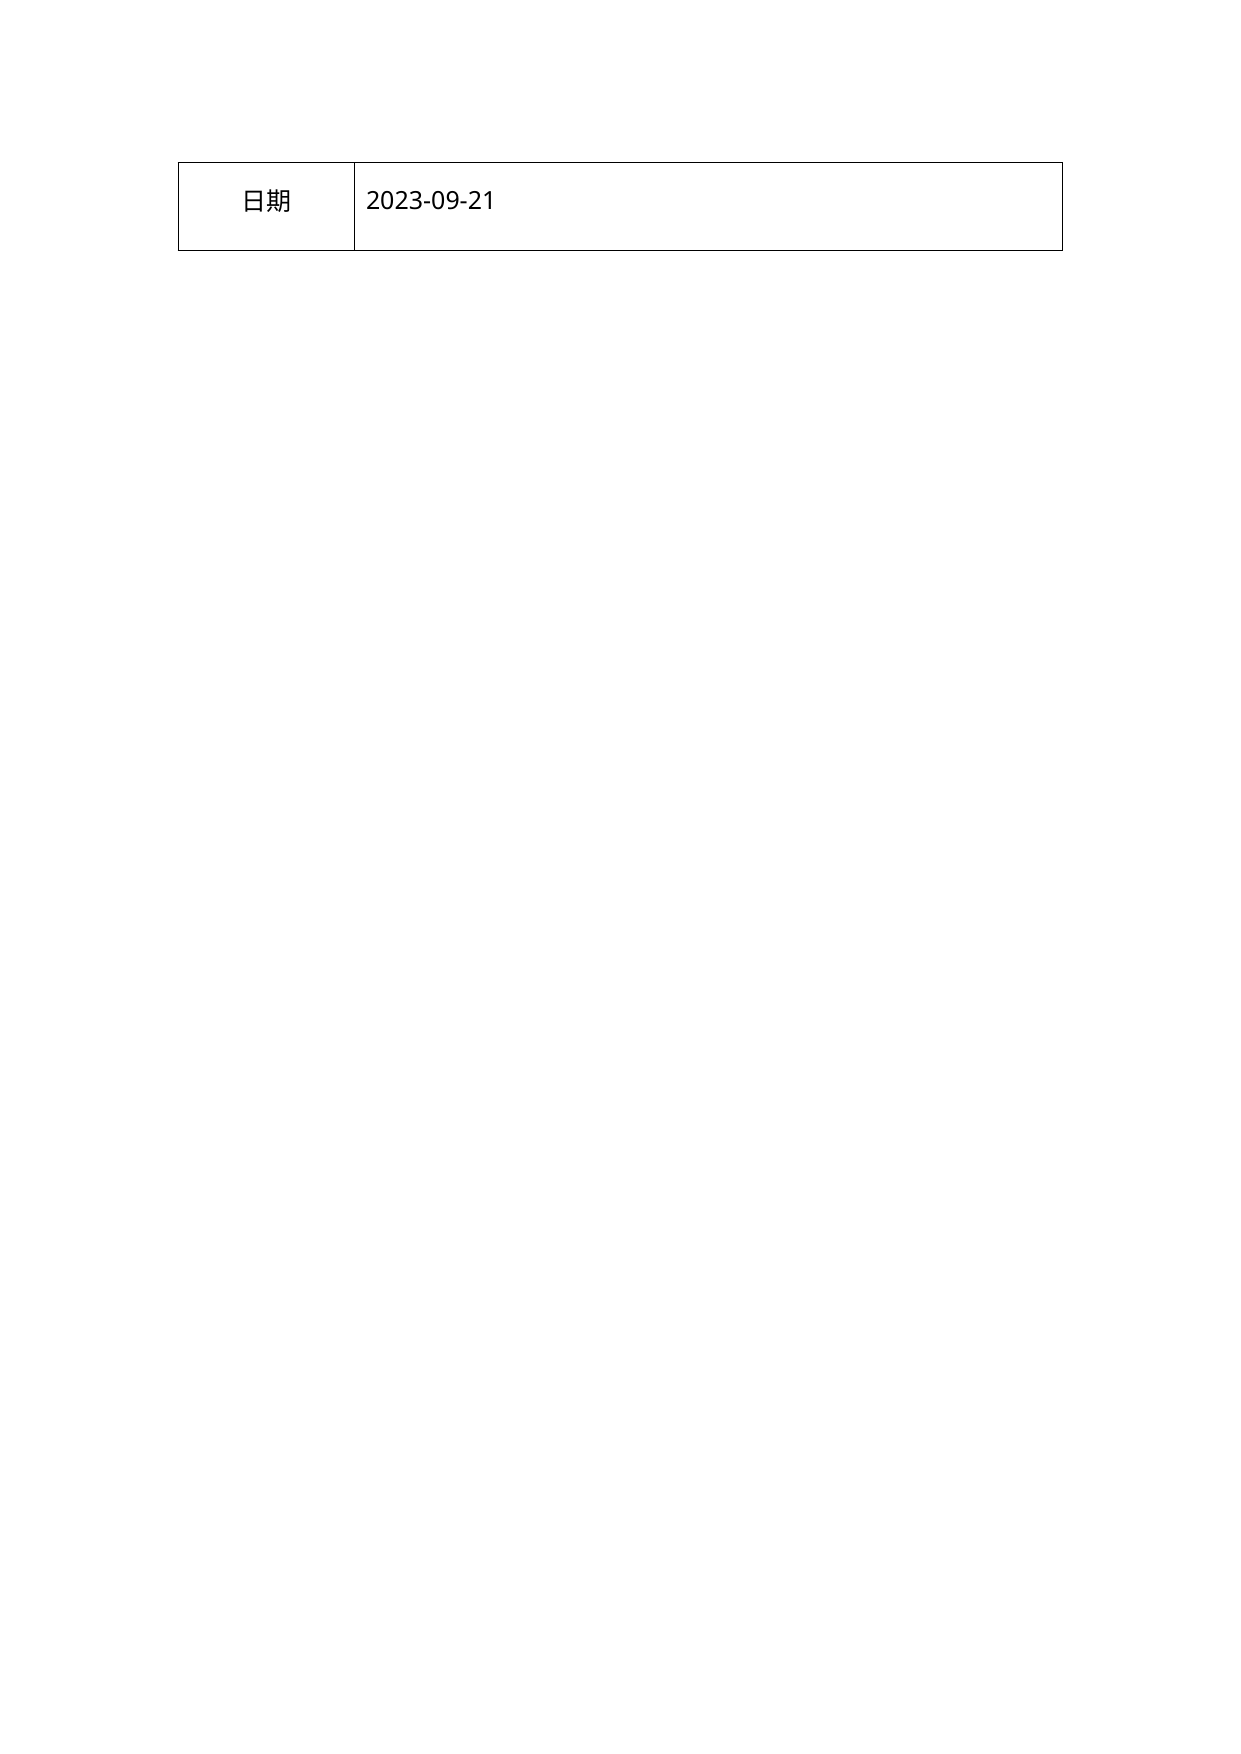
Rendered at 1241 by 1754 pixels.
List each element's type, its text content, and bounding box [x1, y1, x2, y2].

table_cell 日期 [179, 163, 354, 249]
table_cell 2023-09-21 [355, 163, 1062, 249]
